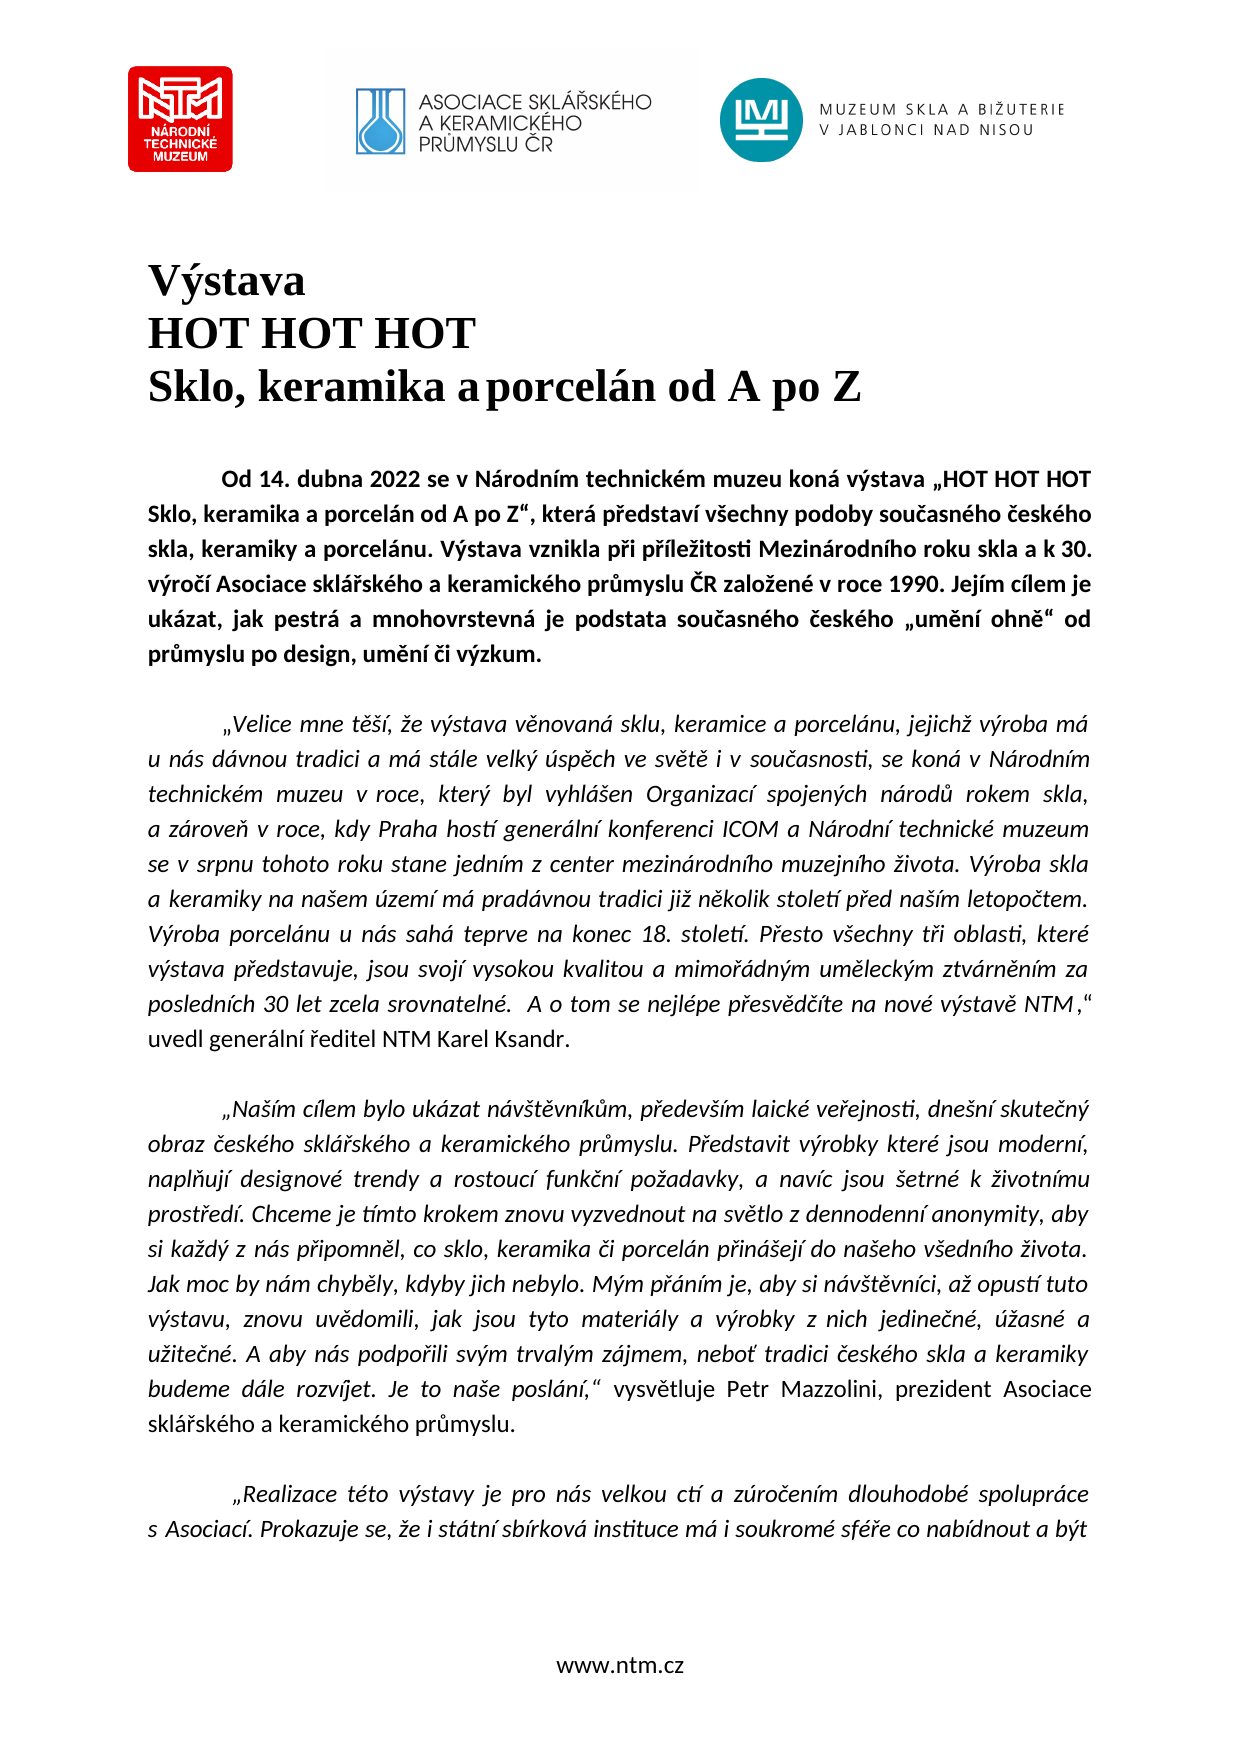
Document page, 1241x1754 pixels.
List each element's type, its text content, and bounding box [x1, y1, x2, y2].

text „Naším cílem bylo ukázat návštěvníkům, především laické veřejnosti, dnešní skutečný obraz českého sklářského a keramického průmyslu. Představit výrobky které jsou moderní, naplňují designové trendy a rostoucí funkční požadavky, a navíc jsou šetrné k životnímu prostředí. Chceme je tímto krokem znovu vyzvednout na světlo z dennodenní anonymity, aby si každý z nás připomněl, co sklo, keramika či porcelán přinášejí do našeho všedního života. Jak moc by nám chyběly, kdyby jich nebylo. Mým přáním je, aby si návštěvníci, až opustí tuto výstavu, znovu uvědomili, jak jsou tyto materiály a výrobky z nich jedinečné, úžasné a užitečné. A aby nás podpořili svým trvalým zájmem, neboť tradici českého skla a keramiky budeme dále rozvíjet. Je to naše poslání,“ vysvětluje Petr Mazzolini, prezident Asociace sklářského a keramického průmyslu. [148, 1093, 1093, 1439]
picture [720, 78, 1064, 162]
text „Velice mne těší, že výstava věnovaná sklu, keramice a porcelánu, jejichž výroba má u nás dávnou tradici a má stále velký úspěch ve světě i v současnosti, se koná v Národním technickém muzeu v roce, který byl vyhlášen Organizací spojených národů rokem skla, a zároveň v roce, kdy Praha hostí generální konferenci ICOM a Národní technické muzeum se v srpnu tohoto roku stane jedním z center mezinárodního muzejního života. Výroba skla a keramiky na našem území má pradávnou tradici již několik století před naším letopočtem. Výroba porcelánu u nás sahá teprve na konec 18. století. Přesto všechny tři oblasti, které výstava představuje, jsou svojí vysokou kvalitou a mimořádným uměleckým ztvárněním za posledních 30 let zcela srovnatelné. A o tom se nejlépe přesvědčíte na nové výstavě NTM,“ uvedl generální ředitel NTM Karel Ksandr. [148, 708, 1093, 1054]
picture [120, 58, 241, 180]
text Od 14. dubna 2022 se v Národním technickém muzeu koná výstava „HOT HOT HOT Sklo, keramika a porcelán od A po Z“, která představí všechny podoby současného českého skla, keramiky a porcelánu. Výstava vznikla při příležitosti Mezinárodního roku skla a k 30. výročí Asociace sklářského a keramického průmyslu ČR založené v roce 1990. Jejím cílem je ukázat, jak pestrá a mnohovrstevná je podstata současného českého „umění ohně“ od průmyslu po design, umění či výzkum. [148, 463, 1093, 669]
text Výstava HOT HOT HOT Sklo, keramika a porcelán od A po Z [148, 253, 1093, 411]
picture [322, 47, 698, 193]
